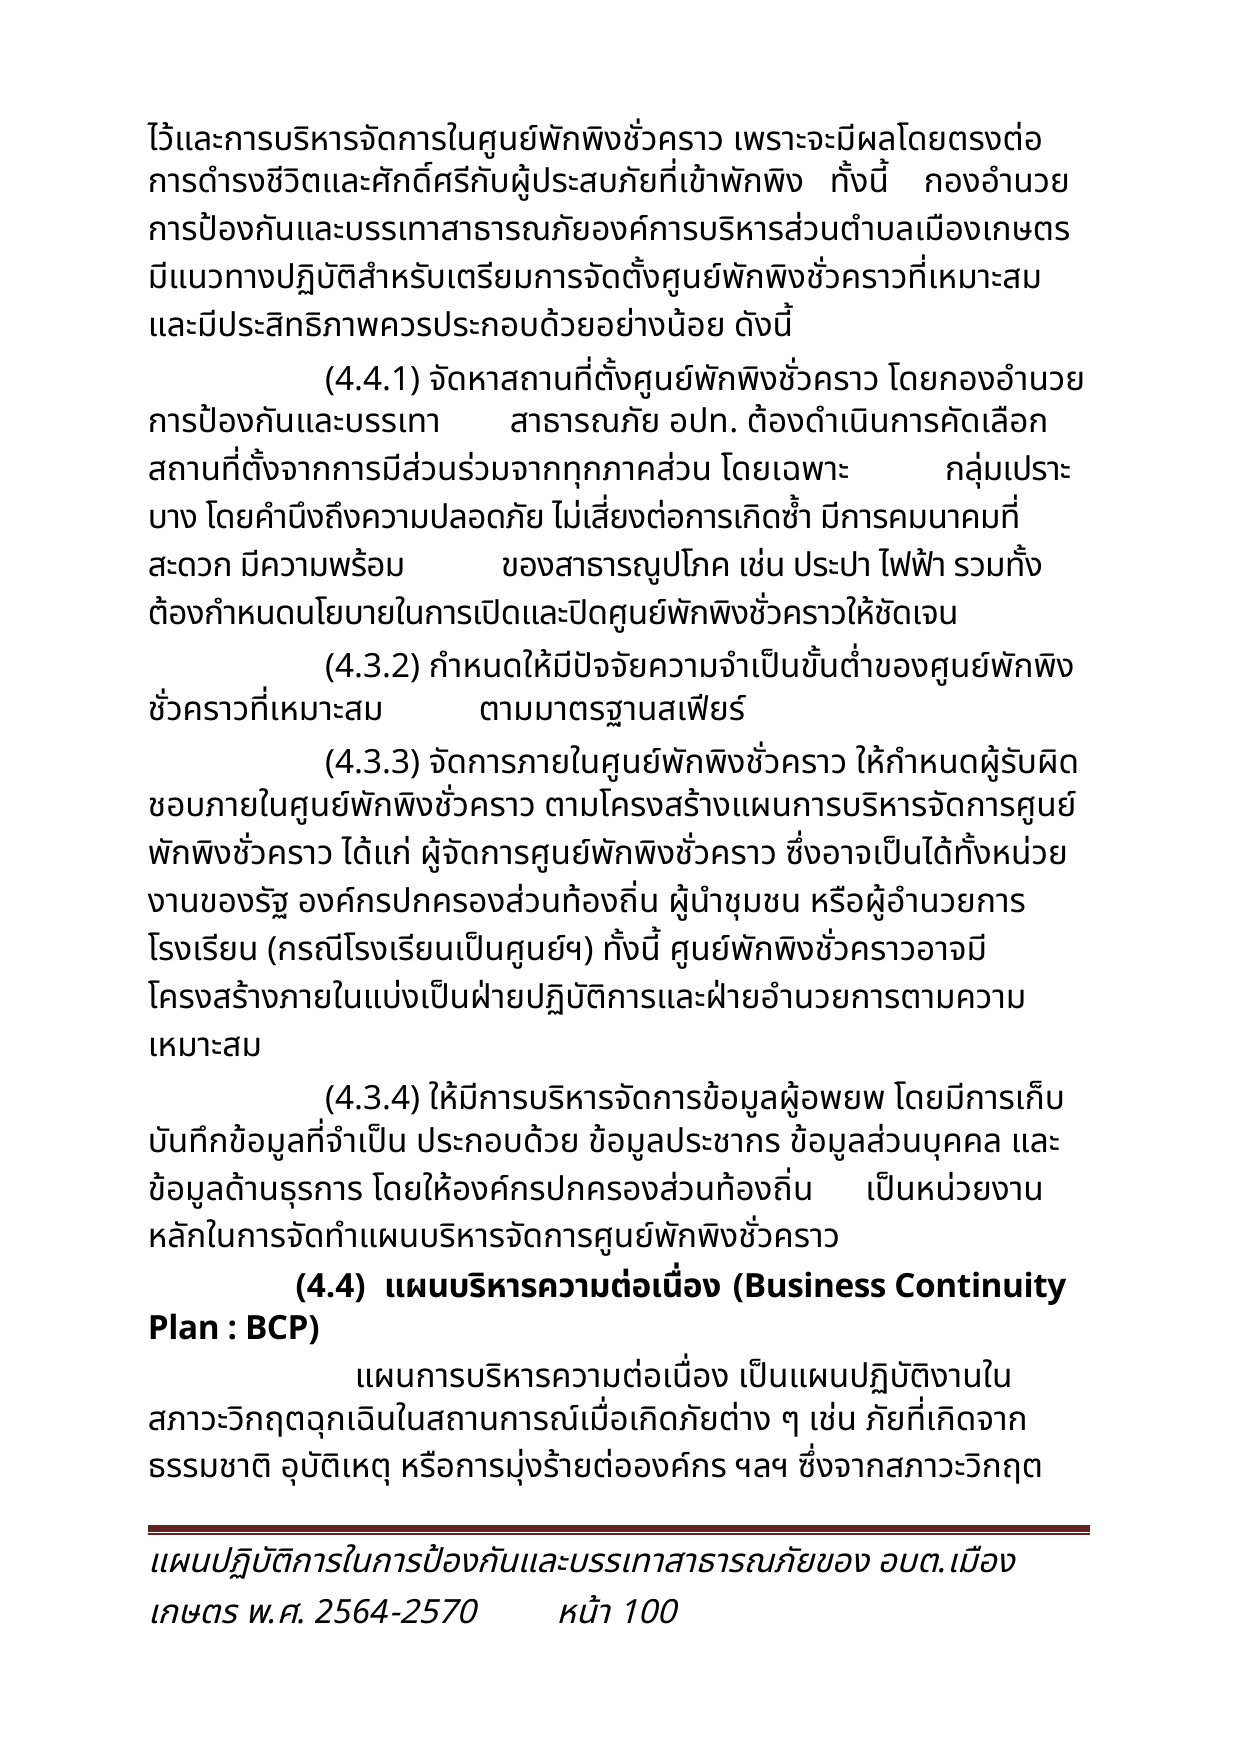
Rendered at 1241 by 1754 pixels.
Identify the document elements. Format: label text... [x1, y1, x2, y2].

text (4.3.4) ให้มีการบริหารจัดการข้อมูลผู้อพยพ โดยมีการเก็บบันทึกข้อมูลที่จำเป็น ประกอบด้วย ข้อมูลประชากร ข้อมูลส่วนบุคคล และข้อมูลด้านธุรการ โดยให้องค์กรปกครองส่วนท้องถิ่น เป็นหน่วยงานหลักในการจัดทำแผนบริหารจัดการศูนย์พักพิงชั่วคราว [148, 1071, 1090, 1263]
text (4.3.2) กำหนดให้มีปัจจัยความจำเป็นขั้นตํ่าของศูนย์พักพิงชั่วคราวที่เหมาะสม ตามมาตรฐานสเฟียร์ [148, 639, 1090, 735]
text (4.3.3) จัดการภายในศูนย์พักพิงชั่วคราว ให้กําหนดผู้รับผิดชอบภายในศูนย์พักพิงชั่วคราว ตามโครงสร้างแผนการบริหารจัดการศูนย์พักพิงชั่วคราว ได้แก่ ผู้จัดการศูนย์พักพิงชั่วคราว ซึ่งอาจเป็นได้ทั้งหน่วยงานของรัฐ องค์กรปกครองส่วนท้องถิ่น ผู้นำชุมชน หรือผู้อำนวยการโรงเรียน (กรณีโรงเรียนเป็นศูนย์ฯ) ทั้งนี้ ศูนย์พักพิงชั่วคราวอาจมีโครงสร้างภายในแบ่งเป็นฝ่ายปฏิบัติการและฝ่ายอำนวยการตามความเหมาะสม [148, 735, 1090, 1071]
text (4.4.1) จัดหาสถานที่ตั้งศูนย์พักพิงชั่วคราว โดยกองอำนวยการป้องกันและบรรเทา สาธารณภัย อปท. ต้องดำเนินการคัดเลือกสถานที่ตั้งจากการมีส่วนร่วมจากทุกภาคส่วน โดยเฉพาะ กลุ่มเปราะบาง โดยคำนึงถึงความปลอดภัย ไม่เสี่ยงต่อการเกิดซ้ำ มีการคมนาคมที่สะดวก มีความพร้อม ของสาธารณูปโภค เช่น ประปา ไฟฟ้า รวมทั้งต้องกำหนดนโยบายในการเปิดและปิดศูนย์พักพิงชั่วคราวให้ชัดเจน [148, 352, 1090, 639]
text (4.4) แผนบริหารความต่อเนื่อง (Business Continuity Plan : BCP) [148, 1263, 1095, 1349]
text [148, 1349, 1090, 1493]
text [148, 112, 1090, 352]
